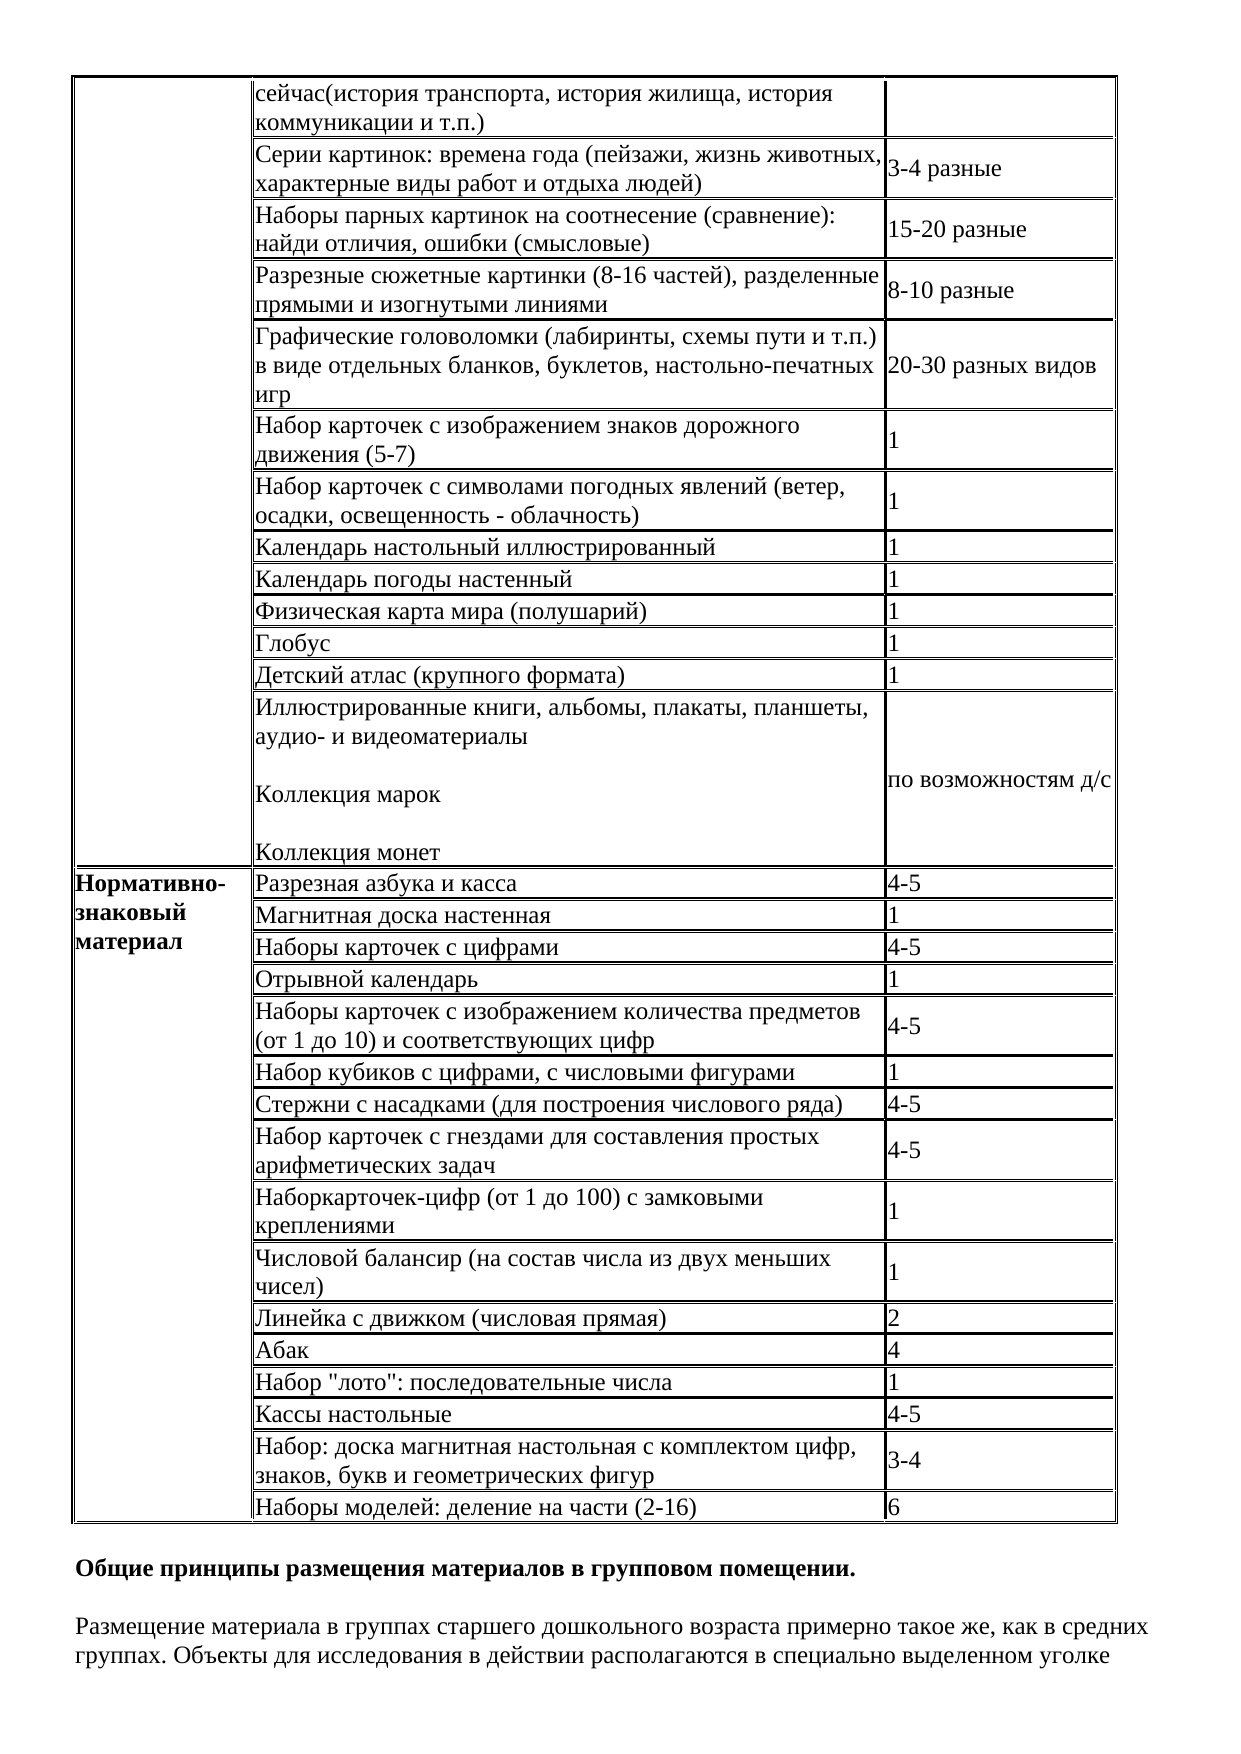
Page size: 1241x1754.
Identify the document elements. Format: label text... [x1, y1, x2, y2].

table_cell Абак [254, 1335, 884, 1364]
table_cell 1 [887, 961, 1115, 993]
table_cell Календарь настольный иллюстрированный [254, 532, 884, 561]
table_cell Отрывной календарь [254, 965, 884, 993]
table_cell Наборы карточек с цифрами [254, 933, 884, 961]
table_cell 1 [887, 1239, 1115, 1300]
table_cell 3-4 разные [885, 136, 1116, 196]
table_cell Нормативно-знаковый материал [75, 865, 252, 1521]
table_cell Разрезная азбука и касса [254, 869, 884, 897]
table_cell Наборкарточек-цифр (от 1 до 100) с замковыми креплениями [254, 1182, 884, 1239]
table_cell 1 [887, 529, 1115, 561]
table_cell 1 [885, 657, 1116, 689]
table_cell Набор карточек с гнездами для составления простых арифметических задач [254, 1121, 884, 1179]
table_cell Календарь погоды настенный [254, 564, 884, 593]
table_cell 4-5 [887, 1118, 1116, 1179]
table_cell 1 [887, 468, 1115, 529]
table_cell 4-5 [887, 929, 1115, 961]
table_cell 6 [885, 1489, 1116, 1521]
table_cell 4-5 [887, 1086, 1115, 1118]
table_cell Детский атлас (крупного формата) [254, 660, 884, 689]
table_cell Магнитная доска настенная [254, 901, 884, 929]
table_cell 1 [887, 593, 1116, 625]
table_cell Наборы парных картинок на соотнесение (сравнение): найди отличия, ошибки (смысловые) [254, 200, 884, 257]
table_cell Глобус [254, 628, 884, 657]
table_cell Графические головоломки (лабиринты, схемы пути и т.п.) в виде отдельных бланков, буклетов, настольно-печатных игр [254, 321, 884, 407]
text Общие принципы размещения материалов в групповом помещении. [75, 1553, 1165, 1582]
table_cell 4-5 [887, 1396, 1115, 1428]
table_cell Числовой балансир (на состав числа из двух меньших чисел) [254, 1243, 884, 1300]
table_cell 2 [887, 1300, 1115, 1332]
table_cell 1 [887, 897, 1115, 929]
table_cell 1 [887, 1054, 1115, 1086]
table_cell Стержни с насадками (для построения числового ряда) [254, 1089, 884, 1118]
table_cell 1 [887, 1364, 1115, 1396]
table_cell Физическая карта мира (полушарий) [254, 596, 884, 625]
table_cell Наборы карточек с изображением количества предметов (от 1 до 10) и соответствующих цифр [254, 997, 884, 1054]
table_cell Набор карточек с изображением знаков дорожного движения (5-7) [254, 411, 884, 468]
table_cell 4-5 [887, 993, 1115, 1054]
table_cell 1 [885, 561, 1116, 593]
table_cell Набор "лото": последовательные числа [254, 1368, 884, 1396]
table_cell Кассы настольные [254, 1399, 884, 1428]
table_cell 4-5 [887, 865, 1115, 897]
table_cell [253, 77, 885, 136]
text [75, 1611, 1165, 1668]
table_cell по возможностям д/с [885, 689, 1116, 865]
table_cell 3-4 [887, 1428, 1115, 1489]
table_cell 4 [887, 1332, 1115, 1364]
table_cell 1 [885, 1179, 1116, 1239]
table_cell Иллюстрированные книги, альбомы, плакаты, планшеты, аудио- и видеоматериалы Коллекция марок Коллекция монет [254, 692, 884, 865]
table_cell Разрезные сюжетные картинки (8-16 частей), разделенные прямыми и изогнутыми линиями [254, 261, 884, 318]
table_cell 1 [887, 408, 1115, 468]
table_cell Набор карточек с символами погодных явлений (ветер, осадки, освещенность - облачность) [254, 472, 884, 529]
table_cell 7-9разные [885, 78, 1115, 136]
table_cell Набор кубиков с цифрами, с числовыми фигурами [254, 1057, 884, 1086]
table_cell Линейка с движком (числовая прямая) [254, 1304, 884, 1332]
table_cell 20-30 разных видов [887, 318, 1116, 407]
table_cell Наборы моделей: деление на части (2-16) [253, 1492, 885, 1521]
table_cell 8-10 разные [887, 257, 1115, 318]
table_cell Набор: доска магнитная настольная с комплектом цифр, знаков, букв и геометрических фигур [254, 1432, 884, 1489]
table_cell Серии картинок: времена года (пейзажи, жизнь животных, характерные виды работ и отдыха людей) [254, 139, 884, 196]
table_cell 1 [885, 625, 1116, 657]
table_cell 15-20 разные [887, 196, 1115, 257]
